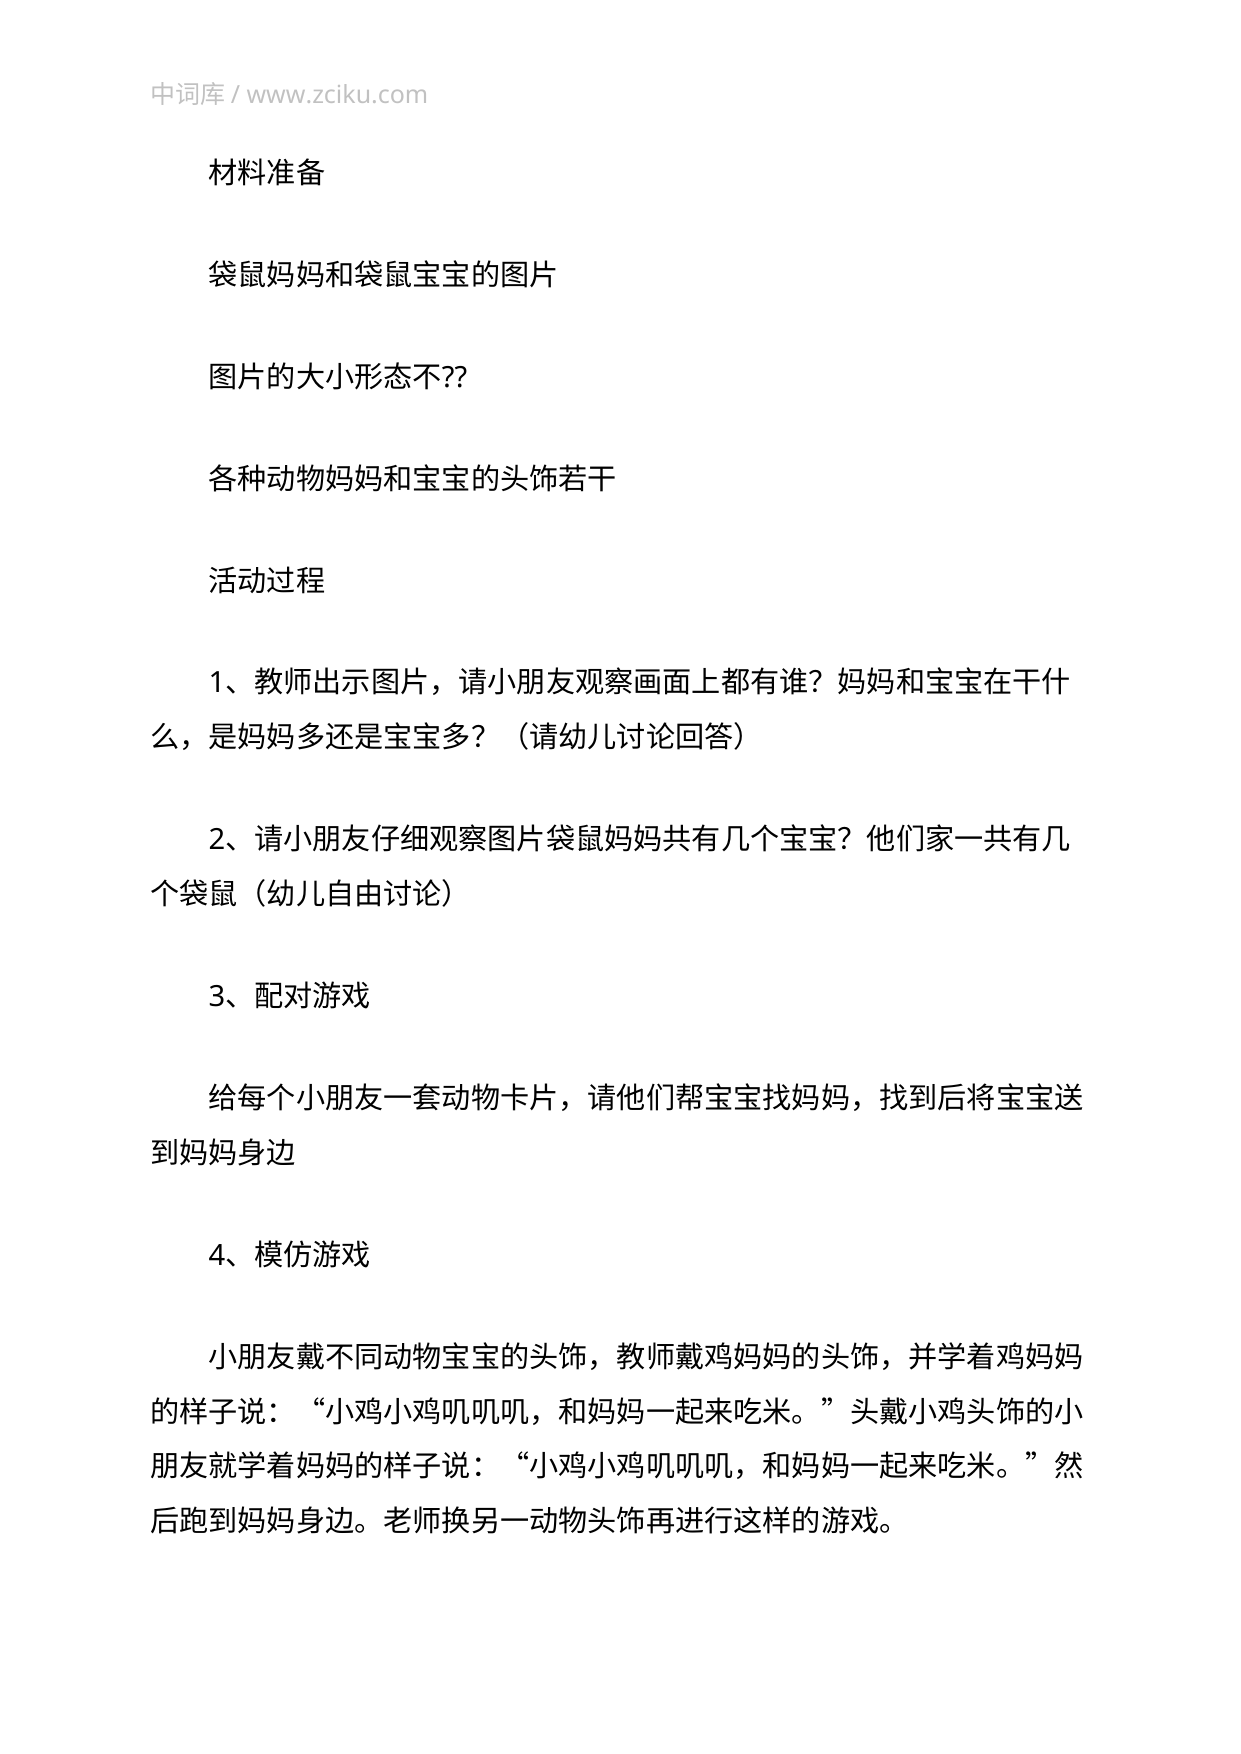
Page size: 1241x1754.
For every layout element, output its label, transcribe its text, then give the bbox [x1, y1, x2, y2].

text 4、模仿游戏 [150, 1231, 1090, 1274]
text 小朋友戴不同动物宝宝的头饰，教师戴鸡妈妈的头饰，并学着鸡妈妈的样子说：“小鸡小鸡叽叽叽，和妈妈一起来吃米。”头戴小鸡头饰的小朋友就学着妈妈的样子说：“小鸡小鸡叽叽叽，和妈妈一起来吃米。”然后跑到妈妈身边。老师换另一动物头饰再进行这样的游戏。 [150, 1333, 1090, 1540]
text 图片的大小形态不?? [150, 353, 1090, 396]
text 袋鼠妈妈和袋鼠宝宝的图片 [150, 252, 1090, 294]
text 材料准备 [150, 150, 1090, 192]
text 3、配对游戏 [150, 973, 1090, 1015]
text 活动过程 [150, 557, 1090, 599]
text 2、请小朋友仔细观察图片袋鼠妈妈共有几个宝宝？他们家一共有几个袋鼠（幼儿自由讨论） [150, 816, 1090, 913]
text 1、教师出示图片，请小朋友观察画面上都有谁？妈妈和宝宝在干什么，是妈妈多还是宝宝多？（请幼儿讨论回答） [150, 659, 1090, 756]
text 各种动物妈妈和宝宝的头饰若干 [150, 456, 1090, 498]
text 给每个小朋友一套动物卡片，请他们帮宝宝找妈妈，找到后将宝宝送到妈妈身边 [150, 1074, 1090, 1172]
